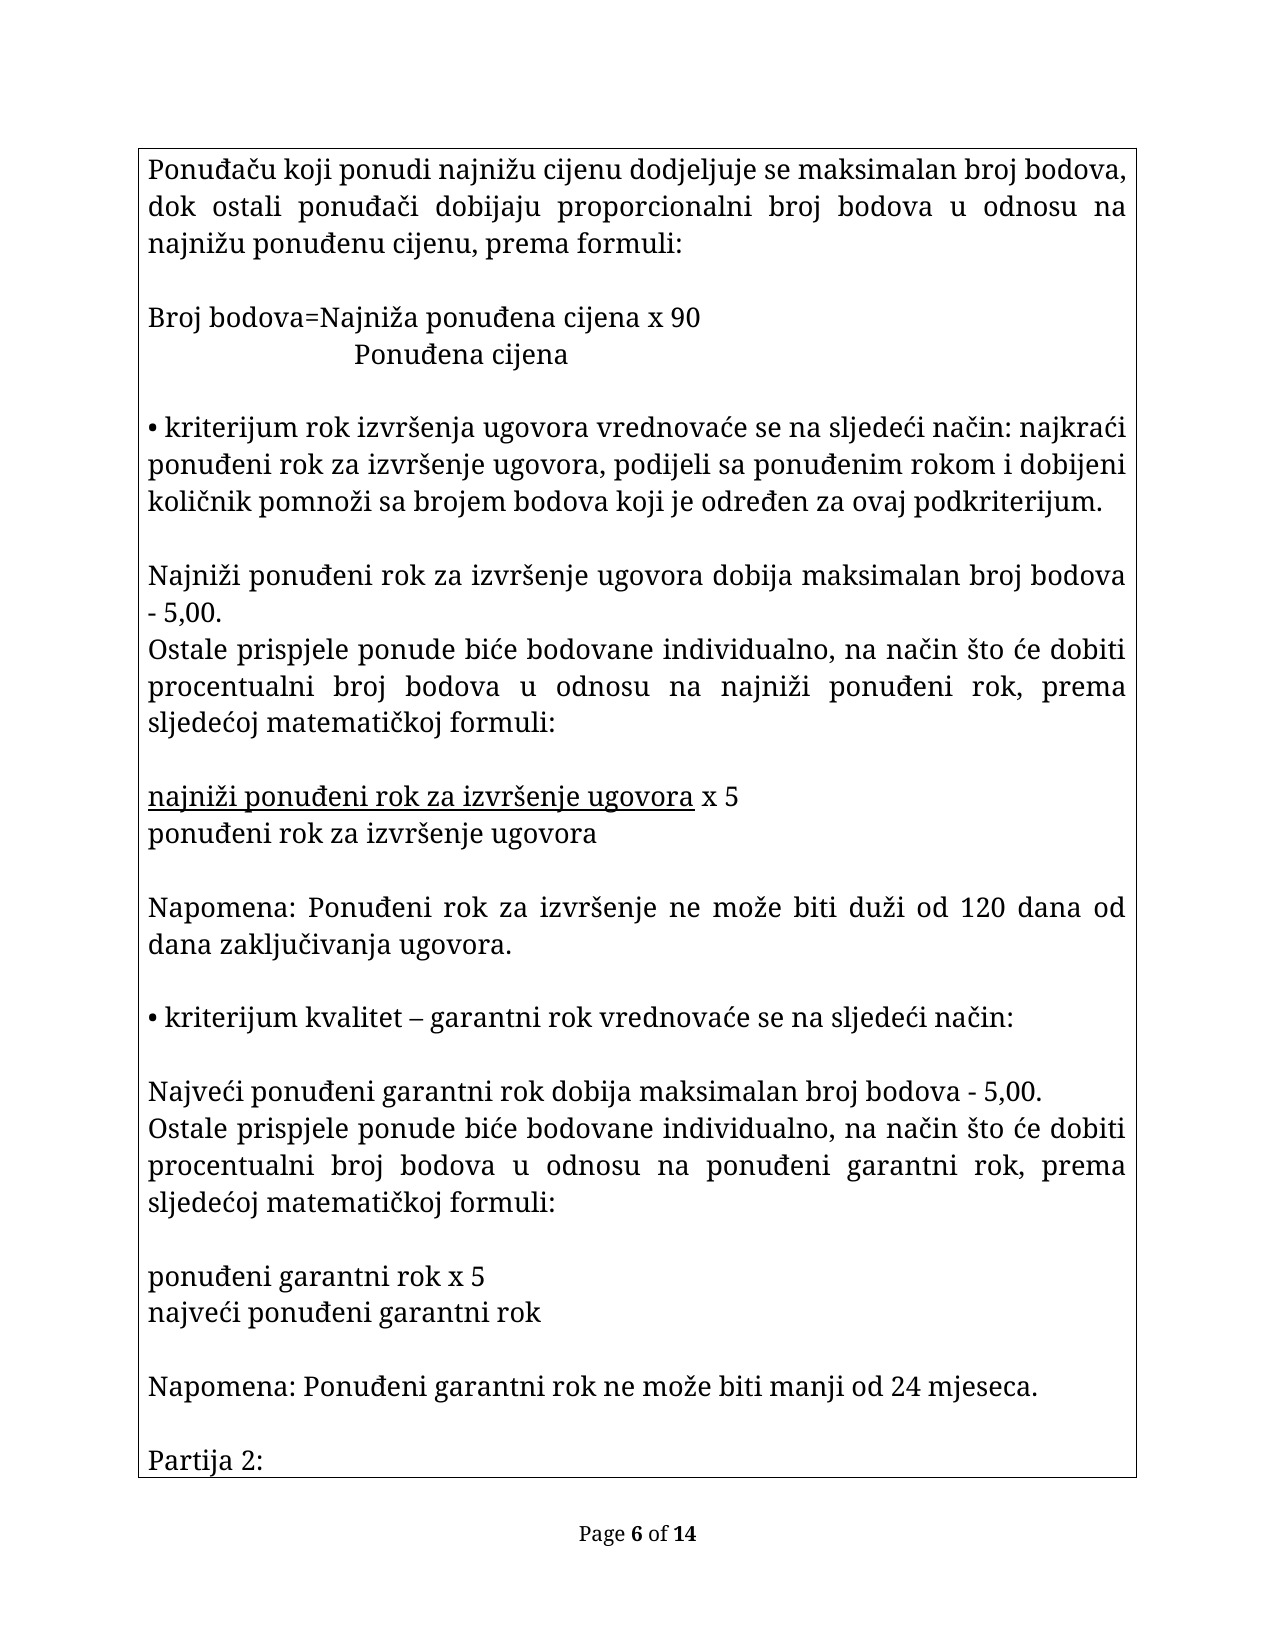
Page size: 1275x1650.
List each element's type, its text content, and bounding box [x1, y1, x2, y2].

text ponuđeni garantni rok x 5 [148, 1257, 1127, 1294]
text Napomena: Ponuđeni rok za izvršenje ne može biti duži od 120 dana od dana zaključivanja ugovora. [148, 888, 1127, 962]
text najniži ponuđeni rok za izvršenje ugovora x 5 [148, 778, 1127, 814]
text Ostale prispjele ponude biće bodovane individualno, na način što će dobiti procentualni broj bodova u odnosu na ponuđeni garantni rok, prema sljedećoj matematičkoj formuli: [148, 1109, 1127, 1220]
text Najniži ponuđeni rok za izvršenje ugovora dobija maksimalan broj bodova - 5,00. [148, 556, 1127, 630]
text Ostale prispjele ponude biće bodovane individualno, na način što će dobiti procentualni broj bodova u odnosu na najniži ponuđeni rok, prema sljedećoj matematičkoj formuli: [148, 630, 1127, 741]
text Ponuđaču koji ponudi najnižu cijenu dodjeljuje se maksimalan broj bodova, dok ostali ponuđači dobijaju proporcionalni broj bodova u odnosu na najnižu ponuđenu cijenu, prema formuli: [139, 149, 1136, 261]
text najveći ponuđeni garantni rok [148, 1294, 1127, 1331]
text • kriterijum kvalitet – garantni rok vrednovaće se na sljedeći način: [148, 999, 1127, 1036]
text Partija 2: [148, 1441, 1127, 1477]
text Napomena: Ponuđeni garantni rok ne može biti manji od 24 mjeseca. [148, 1368, 1127, 1404]
text • kriterijum rok izvršenja ugovora vrednovaće se na sljedeći način: najkraći ponuđeni rok za izvršenje ugovora, podijeli sa ponuđenim rokom i dobijeni količnik pomnoži sa brojem bodova koji je određen za ovaj podkriterijum. [148, 409, 1127, 519]
text Ponuđena cijena [148, 335, 1127, 372]
text Najveći ponuđeni garantni rok dobija maksimalan broj bodova - 5,00. [148, 1073, 1127, 1109]
text ponuđeni rok za izvršenje ugovora [148, 814, 1127, 851]
text Broj bodova=Najniža ponuđena cijena x 90 [148, 298, 1127, 335]
